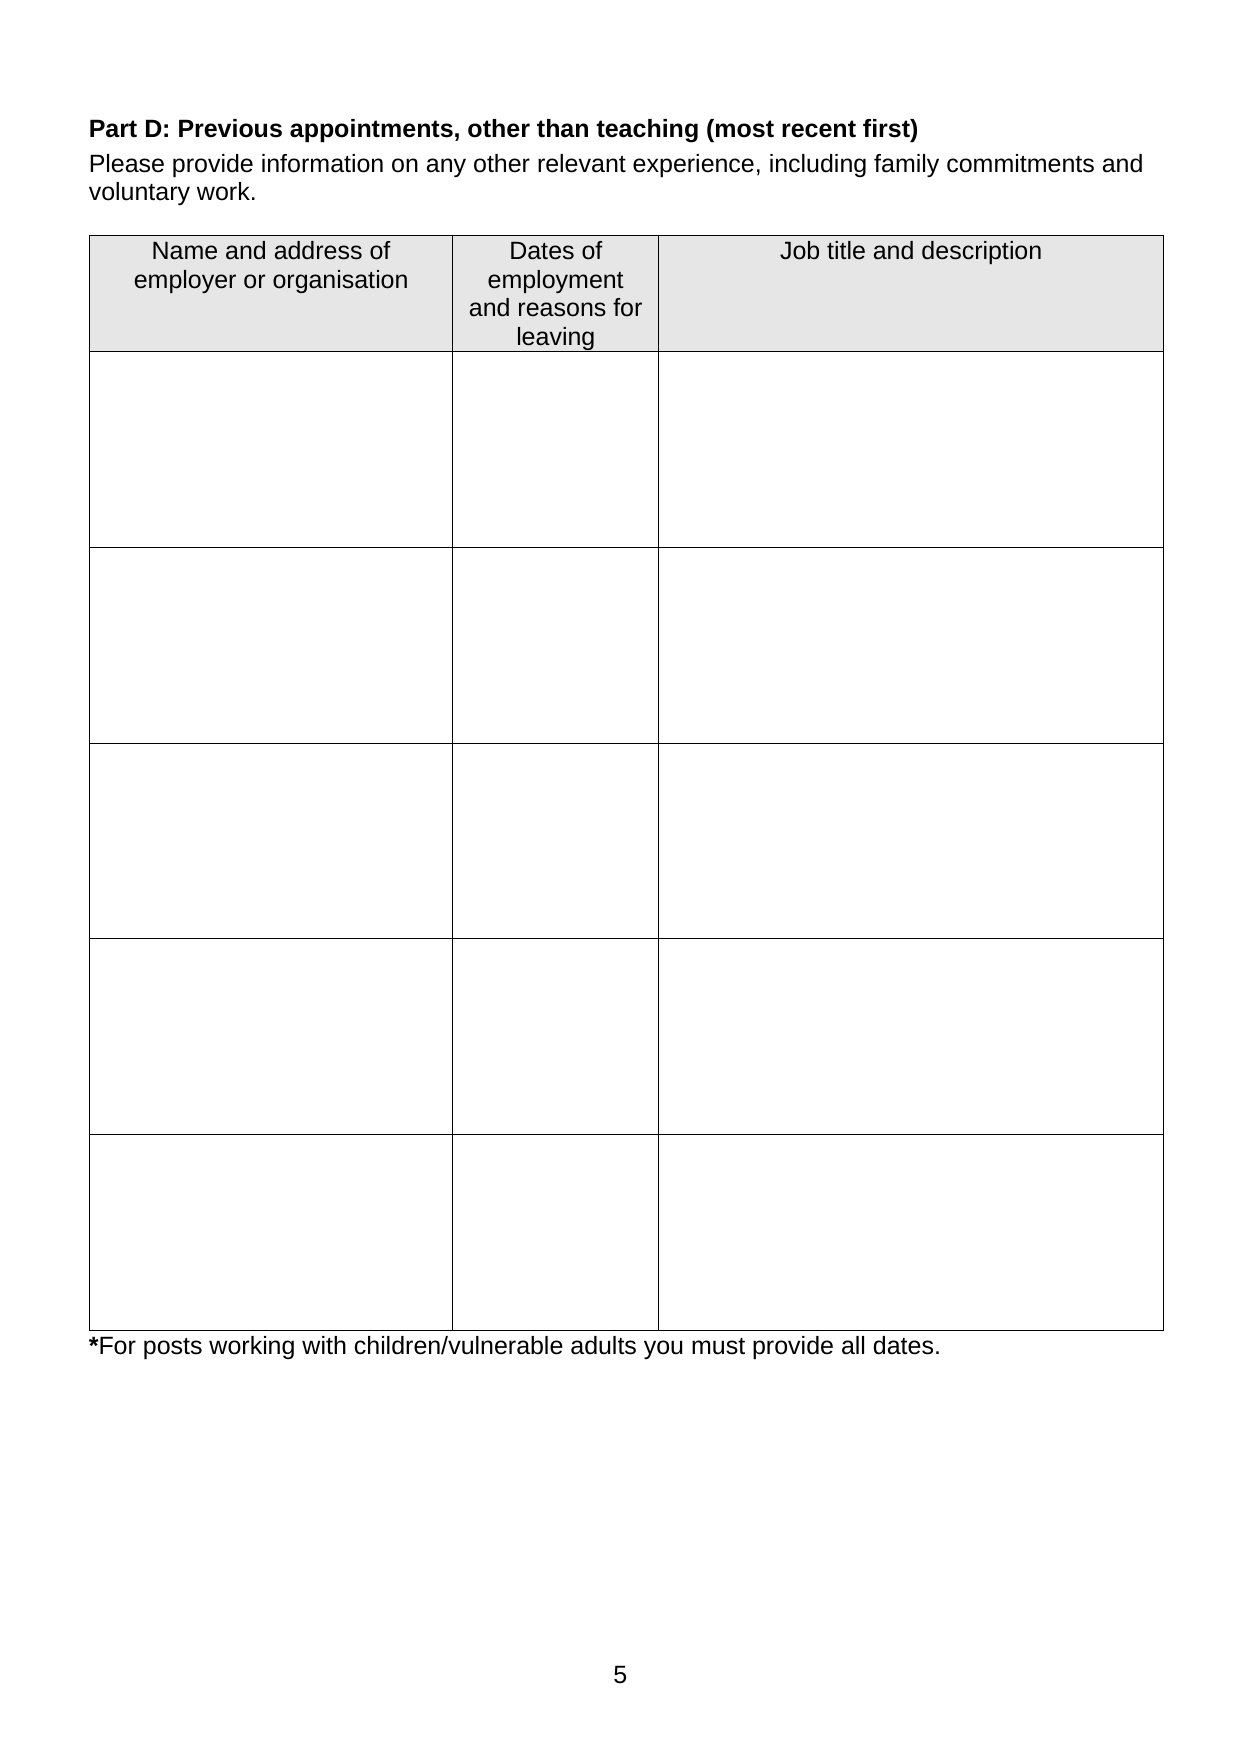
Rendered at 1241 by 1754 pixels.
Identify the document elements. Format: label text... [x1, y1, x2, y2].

table_cell [659, 744, 1163, 938]
subtitle Part D: Previous appointments, other than teaching (most recent first) [88, 113, 1152, 142]
table_cell [90, 352, 452, 547]
table_cell [90, 548, 452, 742]
table_cell [453, 548, 658, 742]
table_cell [453, 1135, 658, 1330]
table_cell [90, 744, 452, 938]
table_cell [90, 1135, 452, 1330]
table_cell [453, 744, 658, 938]
table_cell [453, 352, 658, 547]
table_cell [659, 352, 1163, 547]
text *For posts working with children/vulnerable adults you must provide all dates. [88, 1331, 1152, 1360]
table_header Dates of employment and reasons for leaving [453, 236, 658, 351]
table_cell [659, 1135, 1163, 1330]
table_header Name and address of employer or organisation [90, 236, 452, 351]
text Please provide information on any other relevant experience, including family commitments and voluntary work. [88, 148, 1152, 206]
table_cell [453, 939, 658, 1134]
table_header Job title and description [659, 236, 1163, 351]
table_cell [659, 939, 1163, 1134]
table_cell [90, 939, 452, 1134]
table_cell [659, 548, 1163, 742]
